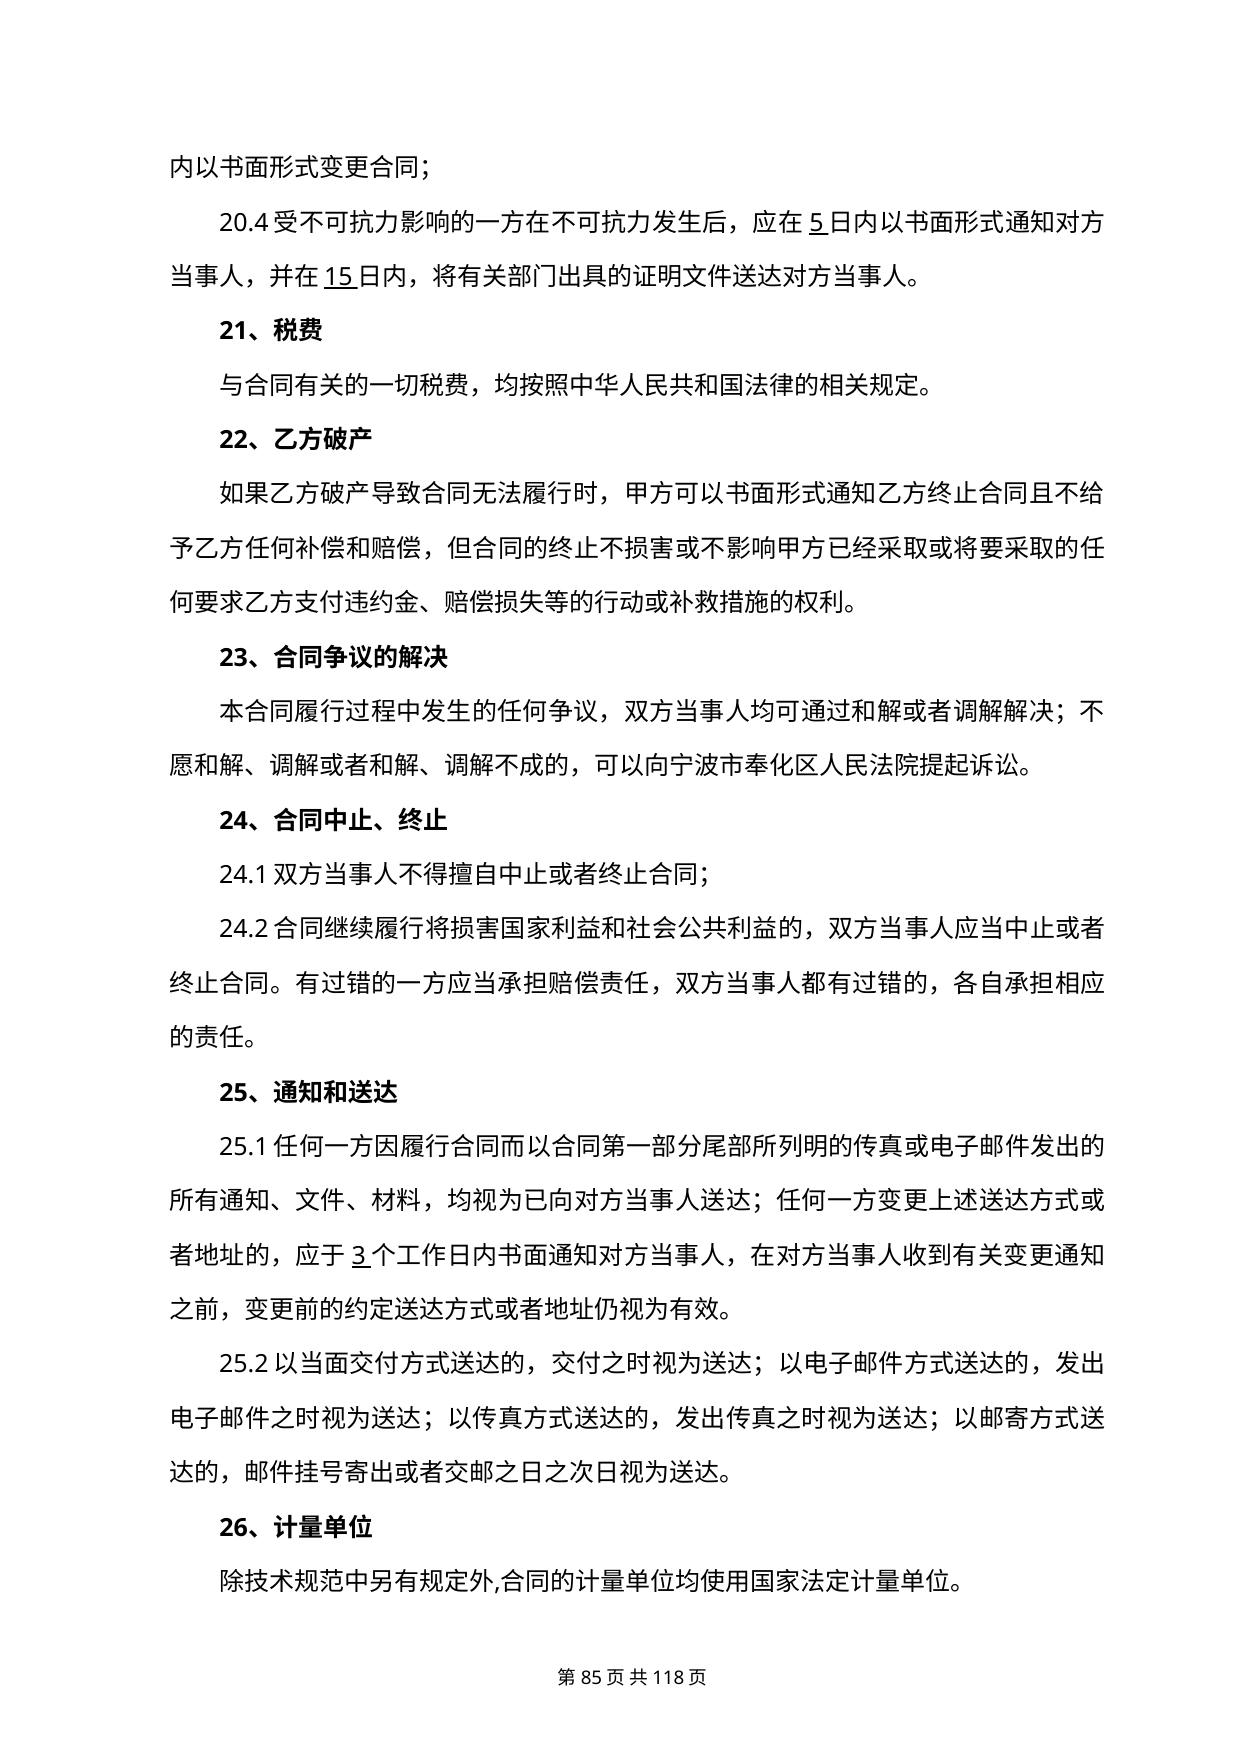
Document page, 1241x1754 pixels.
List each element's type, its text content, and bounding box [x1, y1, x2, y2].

text 24.1双方当事人不得擅自中止或者终止合同； [169, 854, 1106, 891]
text 20.4受不可抗力影响的一方在不可抗力发生后，应在5日内以书面形式通知对方当事人，并在15日内，将有关部门出具的证明文件送达对方当事人。 [169, 202, 1106, 293]
text 如果乙方破产导致合同无法履行时，甲方可以书面形式通知乙方终止合同且不给予乙方任何补偿和赔偿，但合同的终止不损害或不影响甲方已经采取或将要采取的任何要求乙方支付违约金、赔偿损失等的行动或补救措施的权利。 [169, 474, 1106, 619]
text 除技术规范中另有规定外,合同的计量单位均使用国家法定计量单位。 [169, 1561, 1106, 1598]
text 25.2以当面交付方式送达的，交付之时视为送达；以电子邮件方式送达的，发出电子邮件之时视为送达；以传真方式送达的，发出传真之时视为送达；以邮寄方式送达的，邮件挂号寄出或者交邮之日之次日视为送达。 [169, 1344, 1106, 1489]
text 21、税费 [169, 311, 1106, 347]
text 26、计量单位 [169, 1507, 1106, 1543]
text 24、合同中止、终止 [169, 800, 1106, 836]
text 22、乙方破产 [169, 419, 1106, 456]
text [169, 148, 1106, 184]
text 24.2合同继续履行将损害国家利益和社会公共利益的，双方当事人应当中止或者终止合同。有过错的一方应当承担赔偿责任，双方当事人都有过错的，各自承担相应的责任。 [169, 909, 1106, 1054]
text 23、合同争议的解决 [169, 637, 1106, 673]
text 25.1任何一方因履行合同而以合同第一部分尾部所列明的传真或电子邮件发出的所有通知、文件、材料，均视为已向对方当事人送达；任何一方变更上述送达方式或者地址的，应于3个工作日内书面通知对方当事人，在对方当事人收到有关变更通知之前，变更前的约定送达方式或者地址仍视为有效。 [169, 1126, 1106, 1326]
text 本合同履行过程中发生的任何争议，双方当事人均可通过和解或者调解解决；不愿和解、调解或者和解、调解不成的，可以向宁波市奉化区人民法院提起诉讼。 [169, 691, 1106, 782]
text 25、通知和送达 [169, 1072, 1106, 1108]
text 与合同有关的一切税费，均按照中华人民共和国法律的相关规定。 [169, 365, 1106, 401]
